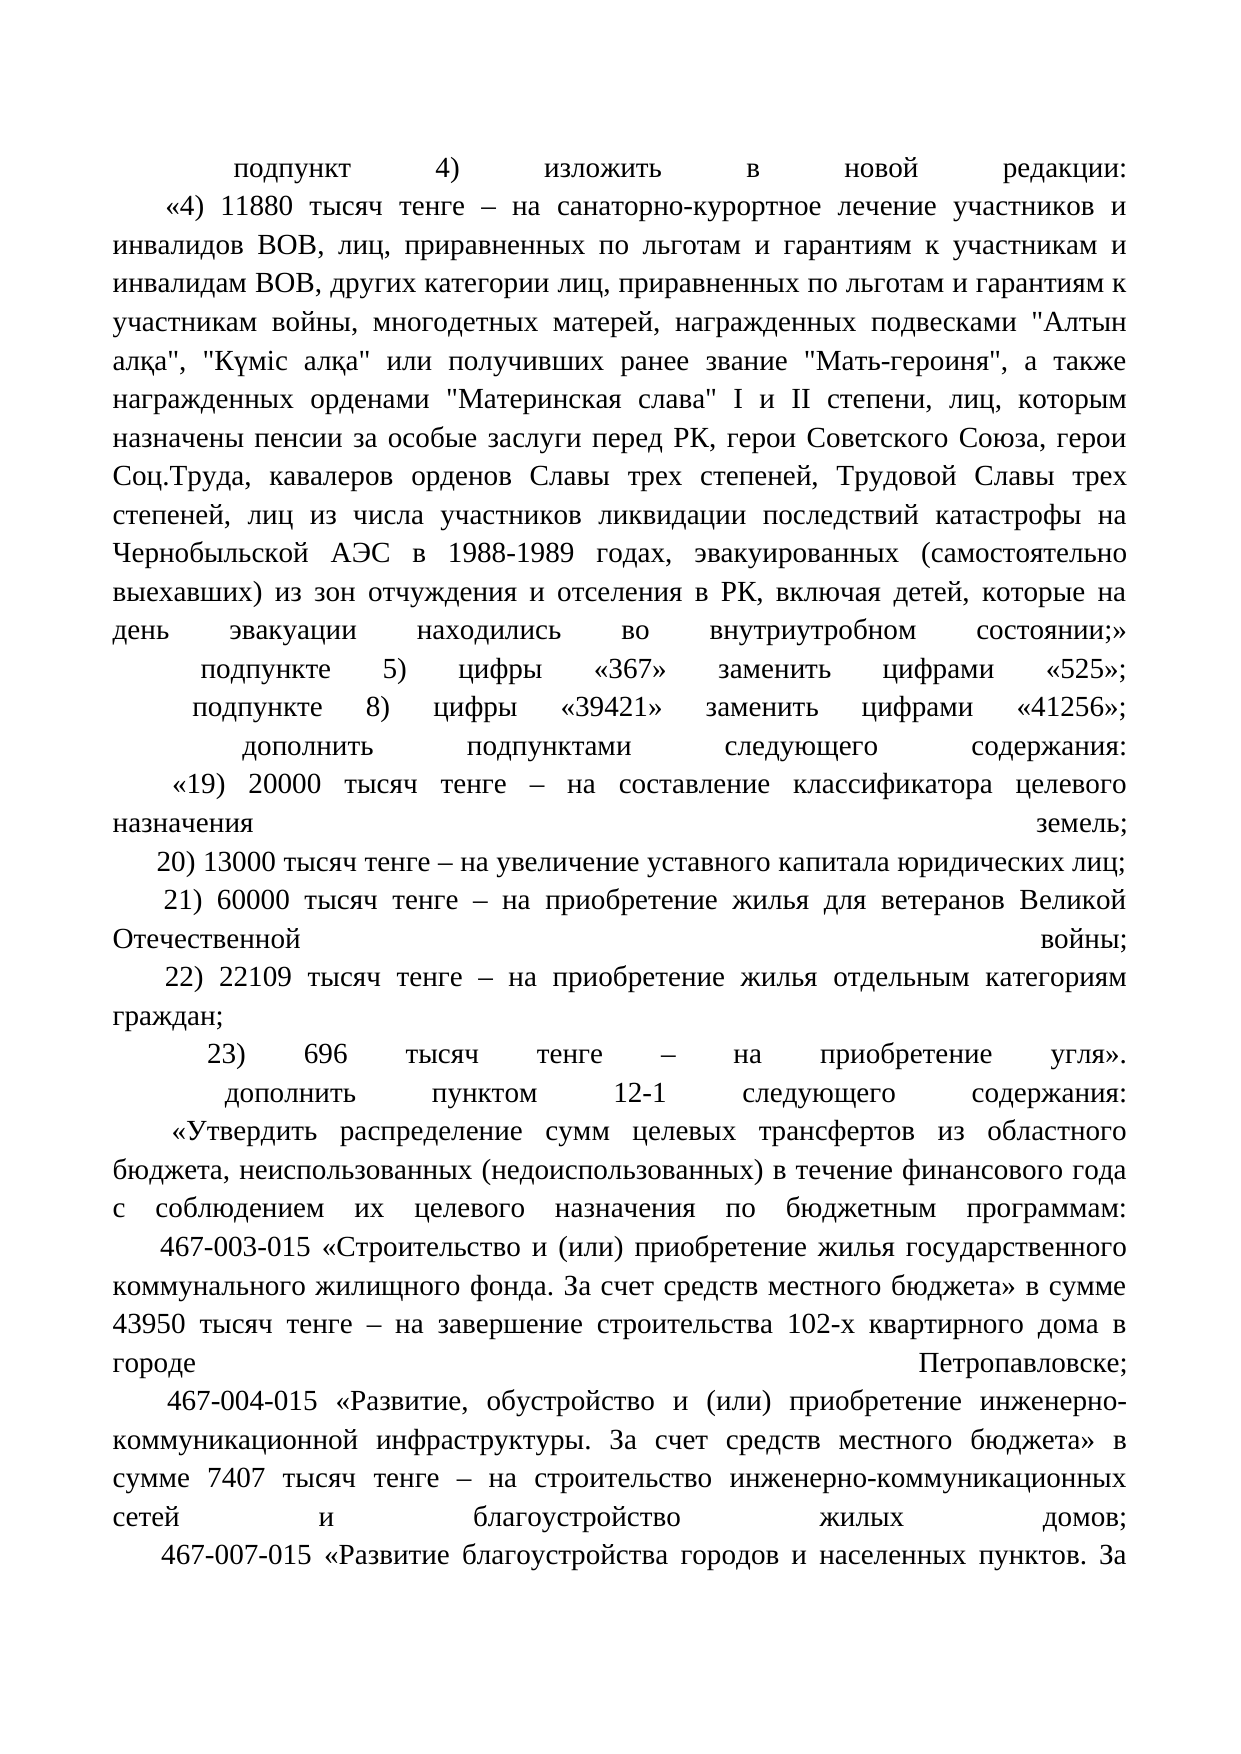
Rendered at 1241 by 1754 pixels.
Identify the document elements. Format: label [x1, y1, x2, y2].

text [112, 150, 1128, 1571]
